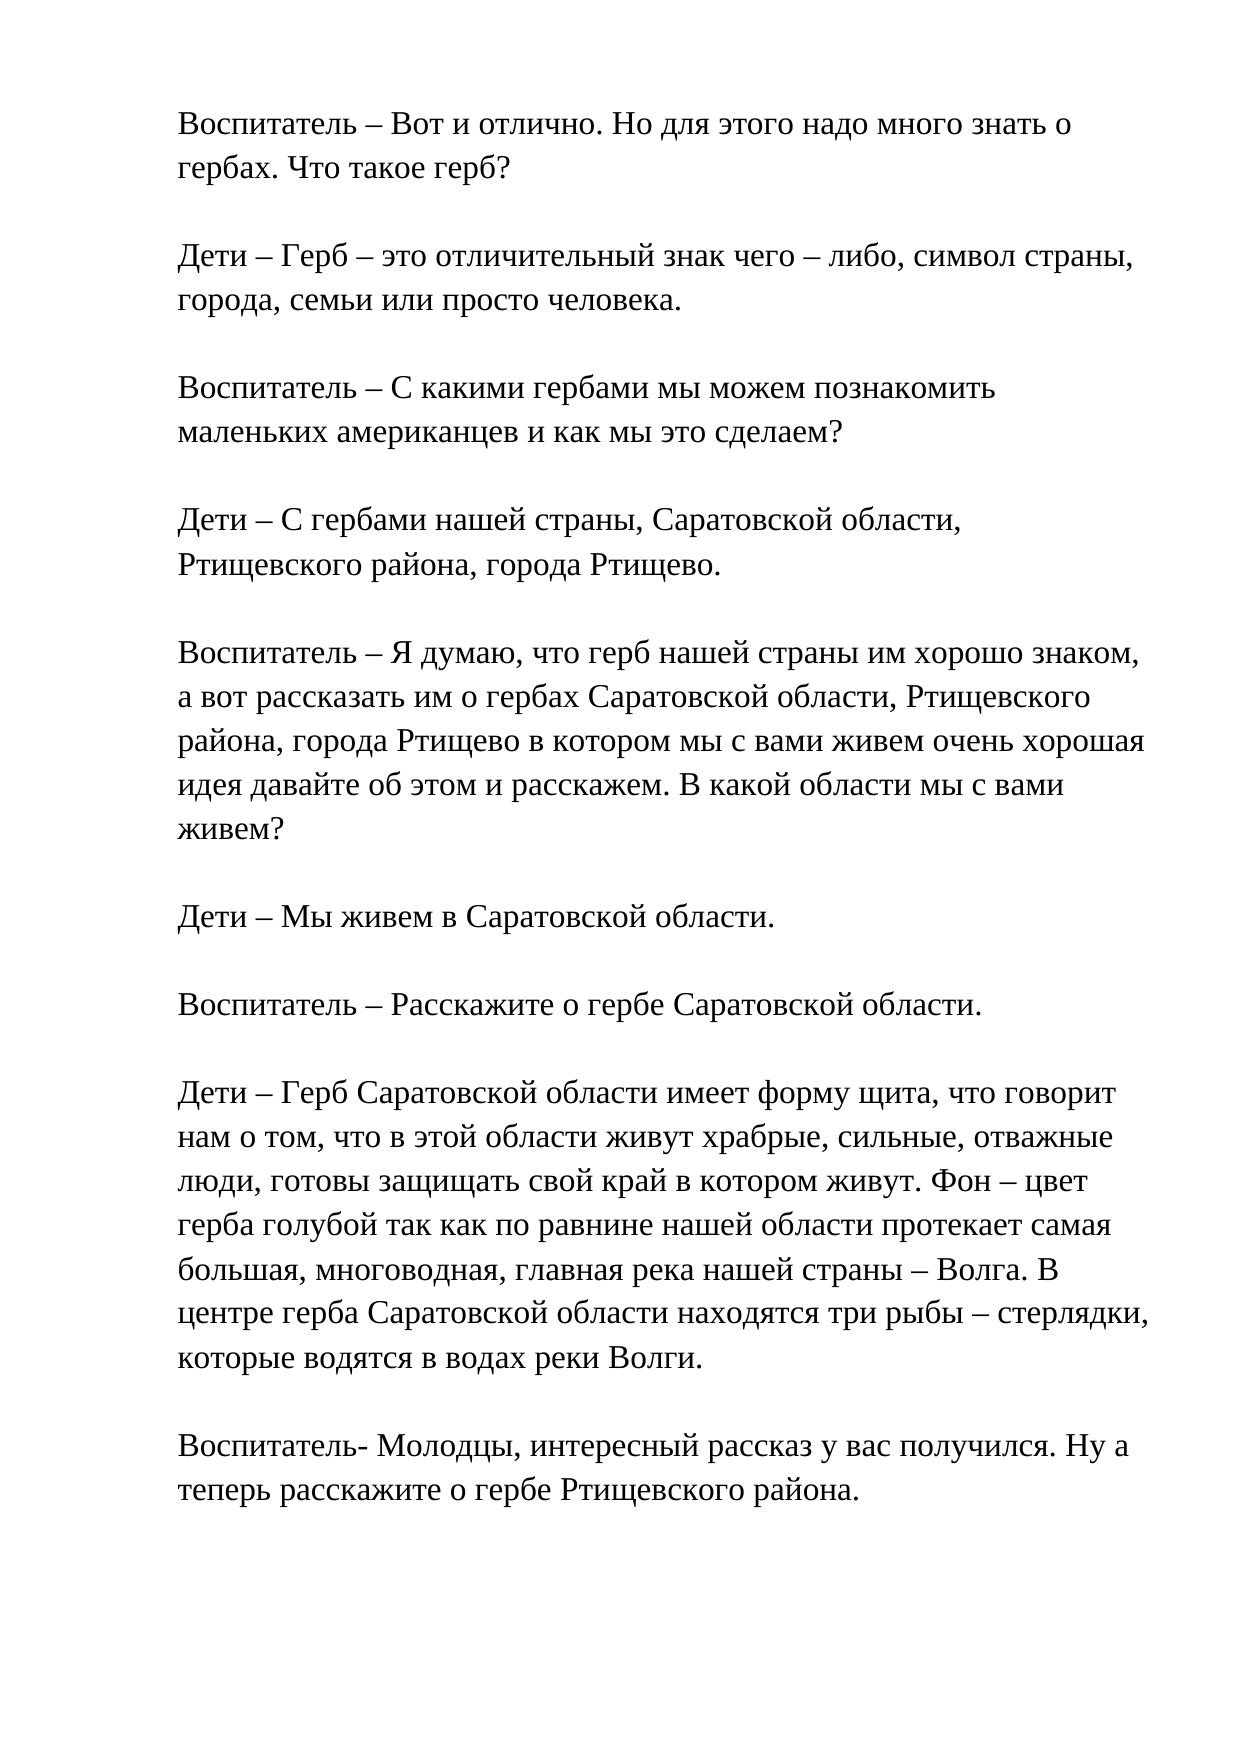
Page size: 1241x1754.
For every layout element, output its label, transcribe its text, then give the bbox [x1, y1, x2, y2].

text Воспитатель – Я думаю, что герб нашей страны им хорошо знаком, а вот рассказать им о гербах Саратовской области, Ртищевского района, города Ртищево в котором мы с вами живем очень хорошая идея давайте об этом и расскажем. В какой области мы с вами живем? [177, 632, 1152, 846]
text Дети – Мы живем в Саратовской области. [177, 896, 1152, 934]
text Воспитатель – С какими гербами мы можем познакомить маленьких американцев и как мы это сделаем? [177, 367, 1152, 450]
text Воспитатель- Молодцы, интересный рассказ у вас получился. Ну а теперь расскажите о гербе Ртищевского района. [177, 1425, 1152, 1507]
text Воспитатель – Расскажите о гербе Саратовской области. [177, 984, 1152, 1023]
text Дети – Герб Саратовской области имеет форму щита, что говорит нам о том, что в этой области живут храбрые, сильные, отважные люди, готовы защищать свой край в котором живут. Фон – цвет герба голубой так как по равнине нашей области протекает самая большая, многоводная, главная река нашей страны – Волга. В центре герба Саратовской области находятся три рыбы – стерлядки, которые водятся в водах реки Волги. [177, 1072, 1152, 1375]
text Дети – С гербами нашей страны, Саратовской области, Ртищевского района, города Ртищево. [177, 500, 1152, 582]
text Воспитатель – Вот и отлично. Но для этого надо много знать о гербах. Что такое герб? [177, 103, 1152, 186]
text Дети – Герб – это отличительный знак чего – либо, символ страны, города, семьи или просто человека. [177, 235, 1152, 318]
